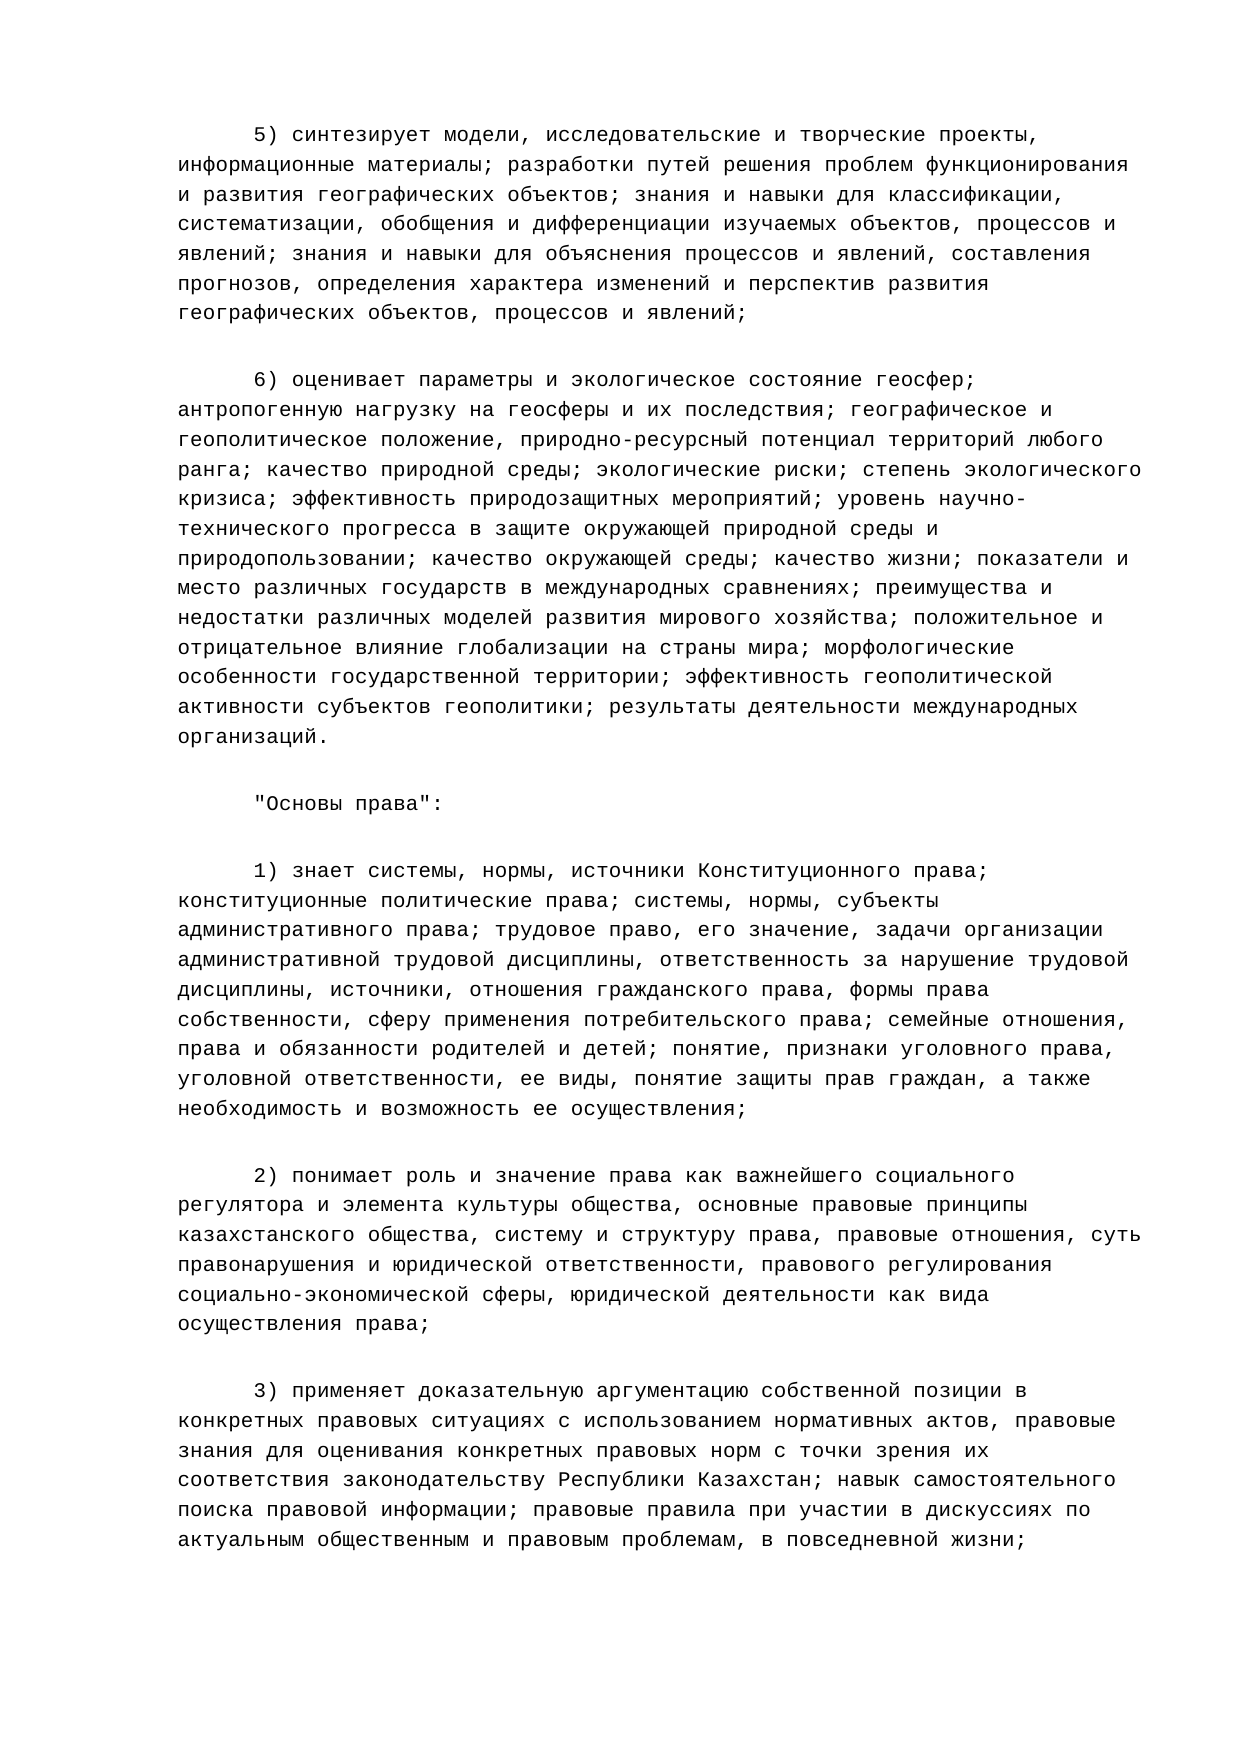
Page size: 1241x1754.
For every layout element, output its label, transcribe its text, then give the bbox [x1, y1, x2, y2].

text 6) оценивает параметры и экологическое состояние геосфер; антропогенную нагрузку на геосферы и их последствия; географическое и геополитическое положение, природно-ресурсный потенциал территорий любого ранга; качество природной среды; экологические риски; степень экологического кризиса; эффективность природозащитных мероприятий; уровень научно-технического прогресса в защите окружающей природной среды и природопользовании; качество окружающей среды; качество жизни; показатели и место различных государств в международных сравнениях; преимущества и недостатки различных моделей развития мирового хозяйства; положительное и отрицательное влияние глобализации на страны мира; морфологические особенности государственной территории; эффективность геополитической активности субъектов геополитики; результаты деятельности международных организаций. [177, 363, 1152, 749]
text 2) понимает роль и значение права как важнейшего социального регулятора и элемента культуры общества, основные правовые принципы казахстанского общества, систему и структуру права, правовые отношения, суть правонарушения и юридической ответственности, правового регулирования социально-экономической сферы, юридической деятельности как вида осуществления права; [177, 1159, 1152, 1337]
text 1) знает системы, нормы, источники Конституционного права; конституционные политические права; системы, нормы, субъекты административного права; трудовое право, его значение, задачи организации административной трудовой дисциплины, ответственность за нарушение трудовой дисциплины, источники, отношения гражданского права, формы права собственности, сферу применения потребительского права; семейные отношения, права и обязанности родителей и детей; понятие, признаки уголовного права, уголовной ответственности, ее виды, понятие защиты прав граждан, а также необходимость и возможность ее осуществления; [177, 854, 1152, 1121]
text 5) синтезирует модели, исследовательские и творческие проекты, информационные материалы; разработки путей решения проблем функционирования и развития географических объектов; знания и навыки для классификации, систематизации, обобщения и дифференциации изучаемых объектов, процессов и явлений; знания и навыки для объяснения процессов и явлений, составления прогнозов, определения характера изменений и перспектив развития географических объектов, процессов и явлений; [177, 118, 1152, 326]
text "Основы права": [177, 787, 1152, 817]
text 3) применяет доказательную аргументацию собственной позиции в конкретных правовых ситуациях с использованием нормативных актов, правовые знания для оценивания конкретных правовых норм с точки зрения их соответствия законодательству Республики Казахстан; навык самостоятельного поиска правовой информации; правовые правила при участии в дискуссиях по актуальным общественным и правовым проблемам, в повседневной жизни; [177, 1374, 1152, 1552]
